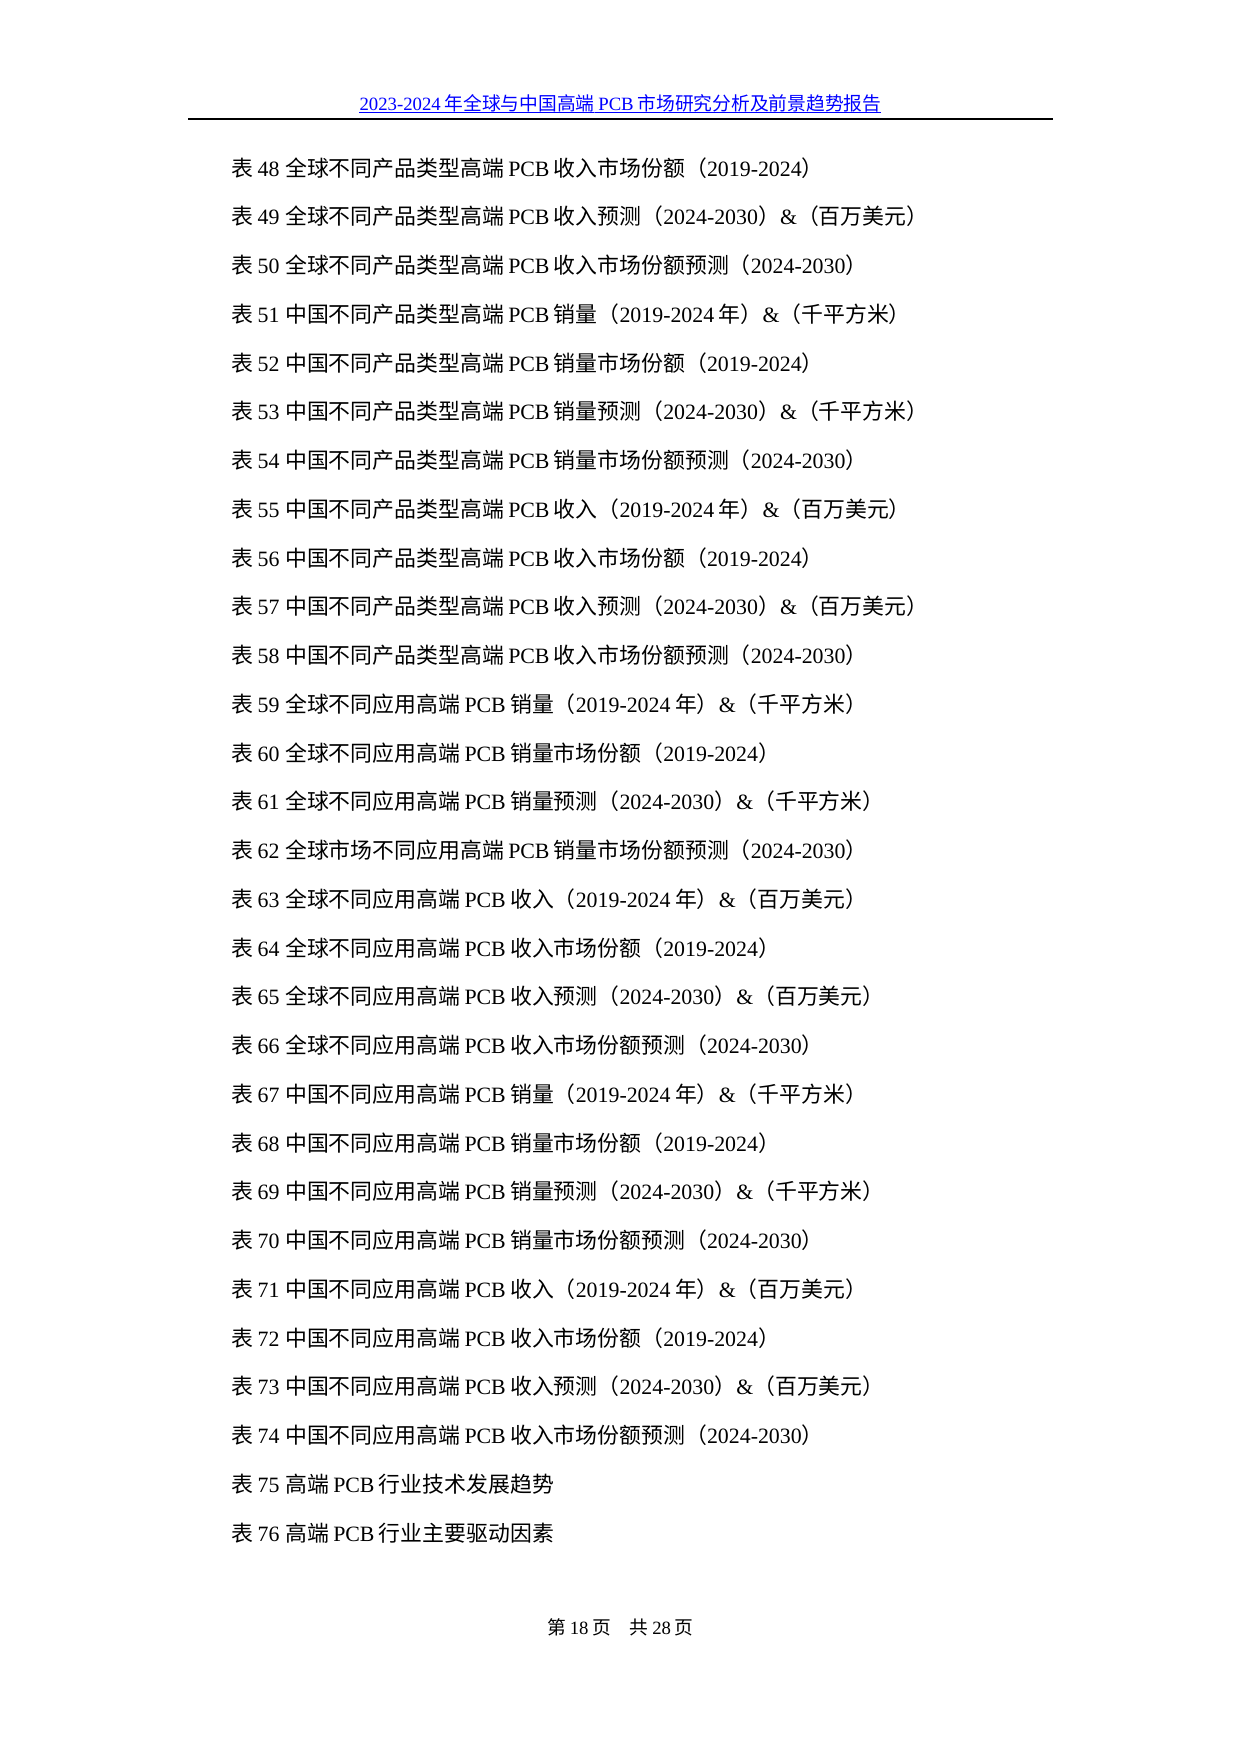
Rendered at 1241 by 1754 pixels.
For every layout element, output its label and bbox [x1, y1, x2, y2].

text [187, 150, 1053, 1548]
